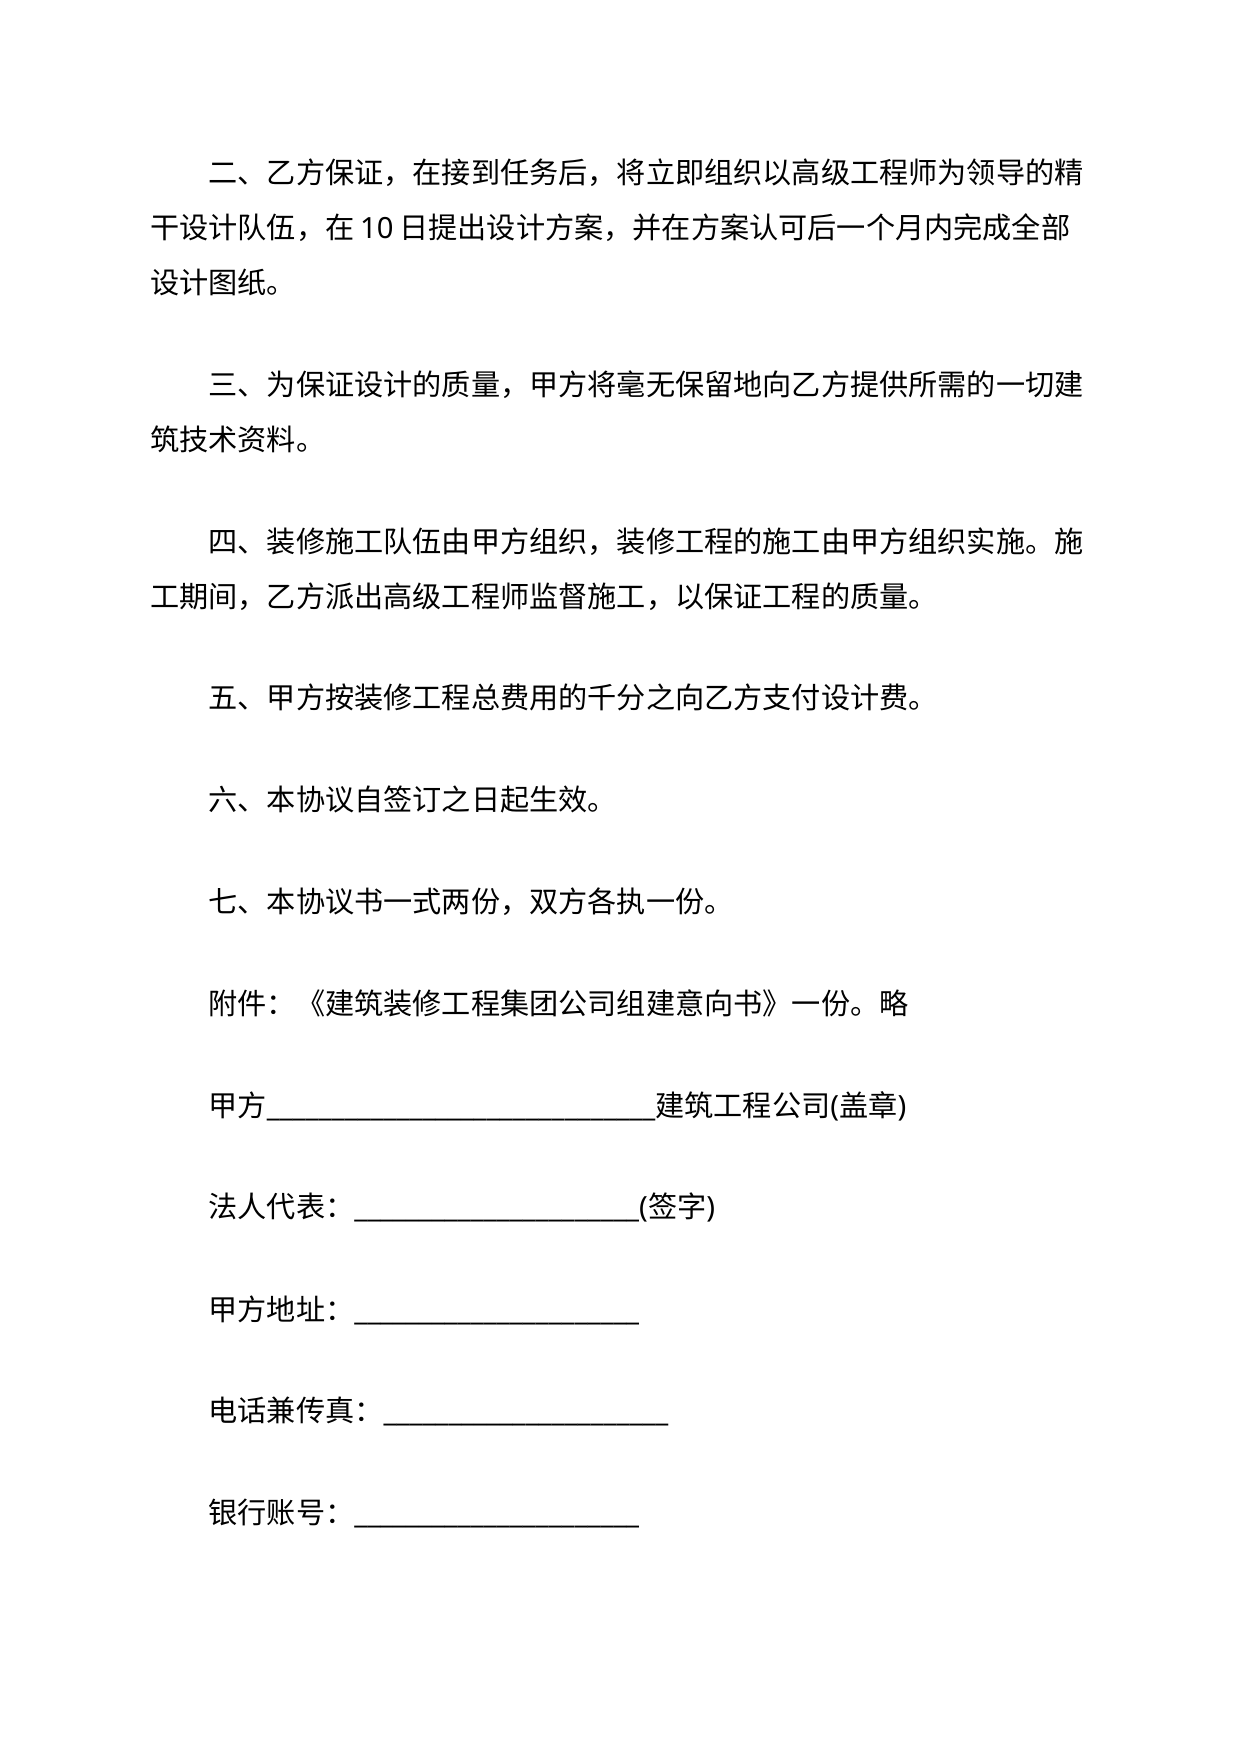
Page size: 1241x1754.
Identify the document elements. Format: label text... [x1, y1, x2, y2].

text 六、本协议自签订之日起生效。 [150, 777, 1090, 819]
text 三、为保证设计的质量，甲方将毫无保留地向乙方提供所需的一切建筑技术资料。 [150, 362, 1090, 459]
text 银行账号：______________________ [150, 1490, 1090, 1532]
text 甲方______________________________建筑工程公司(盖章) [150, 1082, 1090, 1124]
text 电话兼传真：______________________ [150, 1388, 1090, 1430]
text 五、甲方按装修工程总费用的千分之向乙方支付设计费。 [150, 675, 1090, 717]
text 七、本协议书一式两份，双方各执一份。 [150, 878, 1090, 921]
text 甲方地址：______________________ [150, 1286, 1090, 1328]
text 法人代表：______________________(签字) [150, 1184, 1090, 1226]
text 附件：《建筑装修工程集团公司组建意向书》一份。略 [150, 980, 1090, 1023]
text 四、装修施工队伍由甲方组织，装修工程的施工由甲方组织实施。施工期间，乙方派出高级工程师监督施工，以保证工程的质量。 [150, 518, 1090, 616]
text 二、乙方保证，在接到任务后，将立即组织以高级工程师为领导的精干设计队伍，在10日提出设计方案，并在方案认可后一个月内完成全部设计图纸。 [150, 150, 1090, 302]
